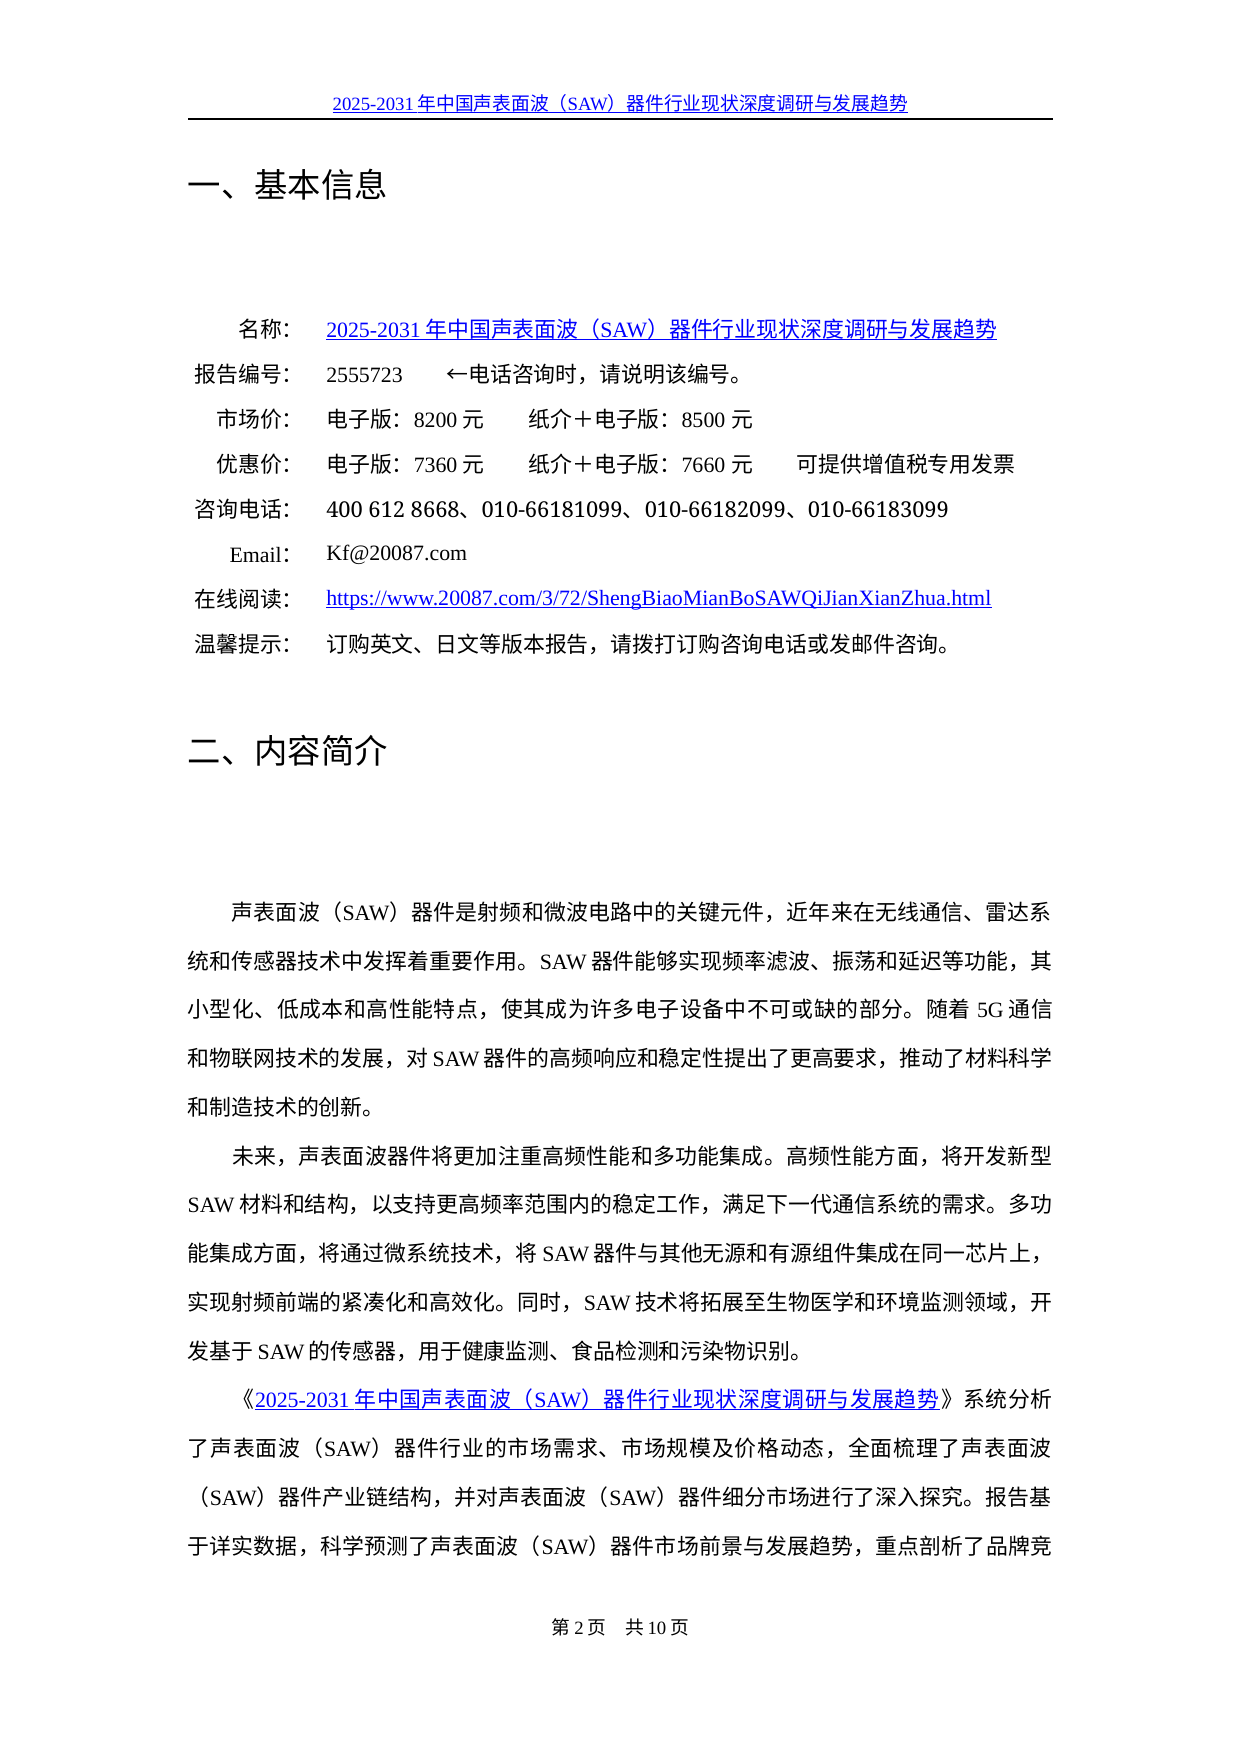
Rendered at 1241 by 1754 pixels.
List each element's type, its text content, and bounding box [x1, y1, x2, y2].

table_cell 电子版：8200 元 纸介＋电子版：8500 元 [315, 402, 1073, 447]
title 一、基本信息 [187, 150, 1053, 215]
table_cell 优惠价： [167, 447, 315, 492]
table_cell 在线阅读： [167, 582, 315, 627]
table_cell 市场价： [167, 402, 315, 447]
table_header 名称： [167, 312, 315, 357]
table_cell 温馨提示： [167, 627, 315, 672]
table_cell 2555723 ←电话咨询时，请说明该编号。 [315, 357, 1073, 402]
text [187, 894, 1053, 1561]
table_cell 400 612 8668、010-66181099、010-66182099、010-66183099 [315, 492, 1073, 537]
table_cell 订购英文、日文等版本报告，请拨打订购咨询电话或发邮件咨询。 [315, 627, 1073, 672]
table_cell Kf@20087.com [315, 537, 1073, 582]
table_cell [315, 582, 1073, 627]
table_cell 电子版：7360 元 纸介＋电子版：7660 元 可提供增值税专用发票 [315, 447, 1073, 492]
title 二、内容简介 [187, 717, 1053, 782]
table_cell Email： [167, 537, 315, 582]
table_header 2025-2031年中国声表面波（SAW）器件行业现状深度调研与发展趋势 [315, 312, 1073, 357]
table_cell 报告编号： [167, 357, 315, 402]
table_cell 咨询电话： [167, 492, 315, 537]
